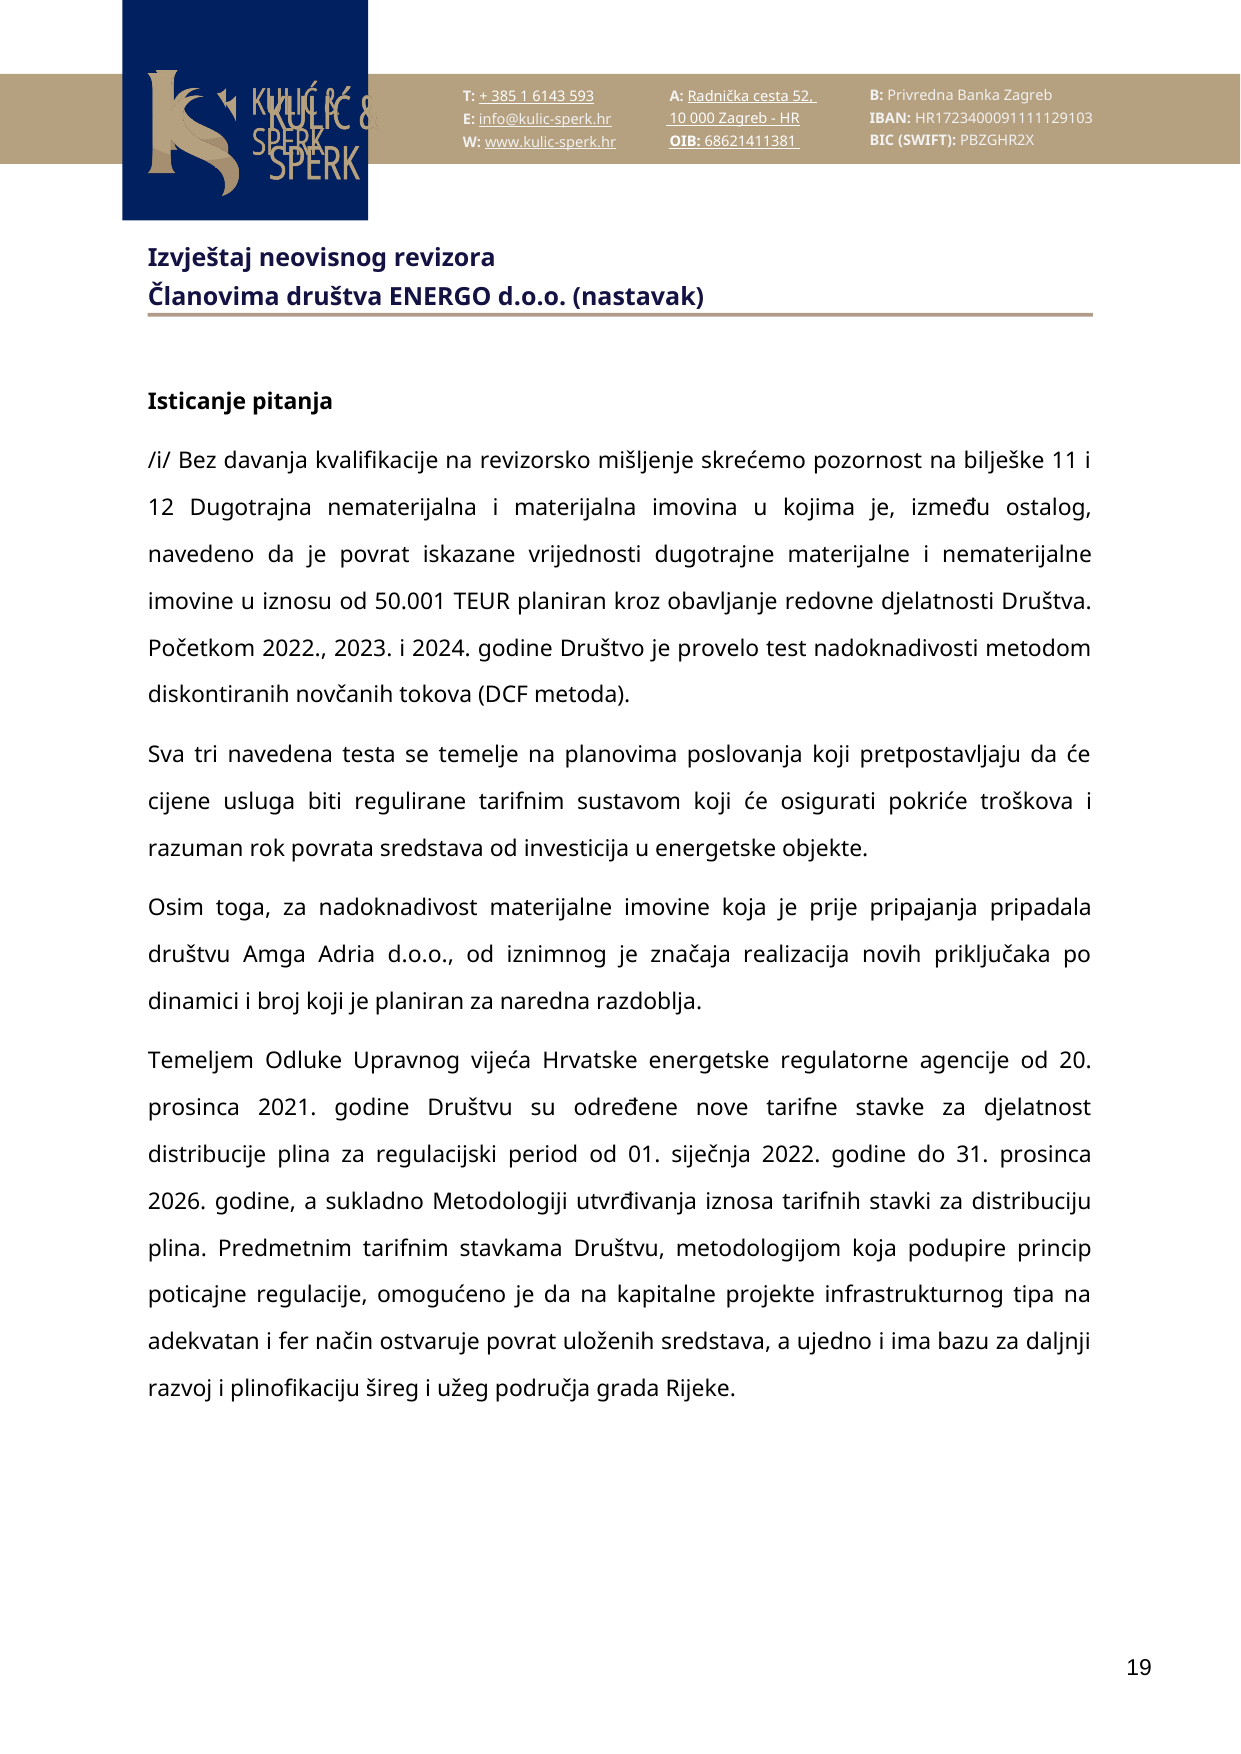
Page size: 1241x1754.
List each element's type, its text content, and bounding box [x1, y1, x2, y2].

text Izvještaj neovisnog revizora [148, 239, 1093, 274]
text Isticanje pitanja [148, 385, 1093, 416]
text /i/ Bez davanja kvalifikacije na revizorsko mišljenje skrećemo pozornost na bilješke 11 i 12 Dugotrajna nematerijalna i materijalna imovina u kojima je, između ostalog, navedeno da je povrat iskazane vrijednosti dugotrajne materijalne i nematerijalne imovine u iznosu od 50.001 TEUR planiran kroz obavljanje redovne djelatnosti Društva. Početkom 2022., 2023. i 2024. godine Društvo je provelo test nadoknadivosti metodom diskontiranih novčanih tokova (DCF metoda). [148, 444, 1093, 710]
picture [147, 70, 379, 196]
text Članovima društva ENERGO d.o.o. (nastavak) [148, 279, 1093, 312]
text Temeljem Odluke Upravnog vijeća Hrvatske energetske regulatorne agencije od 20. prosinca 2021. godine Društvu su određene nove tarifne stavke za djelatnost distribucije plina za regulacijski period od 01. siječnja 2022. godine do 31. prosinca 2026. godine, a sukladno Metodologiji utvrđivanja iznosa tarifnih stavki za distribuciju plina. Predmetnim tarifnim stavkama Društvu, metodologijom koja podupire princip poticajne regulacije, omogućeno je da na kapitalne projekte infrastrukturnog tipa na adekvatan i fer način ostvaruje povrat uloženih sredstava, a ujedno i ima bazu za daljnji razvoj i plinofikaciju šireg i užeg područja grada Rijeke. [148, 1044, 1093, 1403]
text Osim toga, za nadoknadivost materijalne imovine koja je prije pripajanja pripadala društvu Amga Adria d.o.o., od iznimnog je značaja realizacija novih priključaka po dinamici i broj koji je planiran za naredna razdoblja. [148, 891, 1093, 1016]
text Sva tri navedena testa se temelje na planovima poslovanja koji pretpostavljaju da će cijene usluga biti regulirane tarifnim sustavom koji će osigurati pokriće troškova i razuman rok povrata sredstava od investicija u energetske objekte. [148, 738, 1093, 863]
